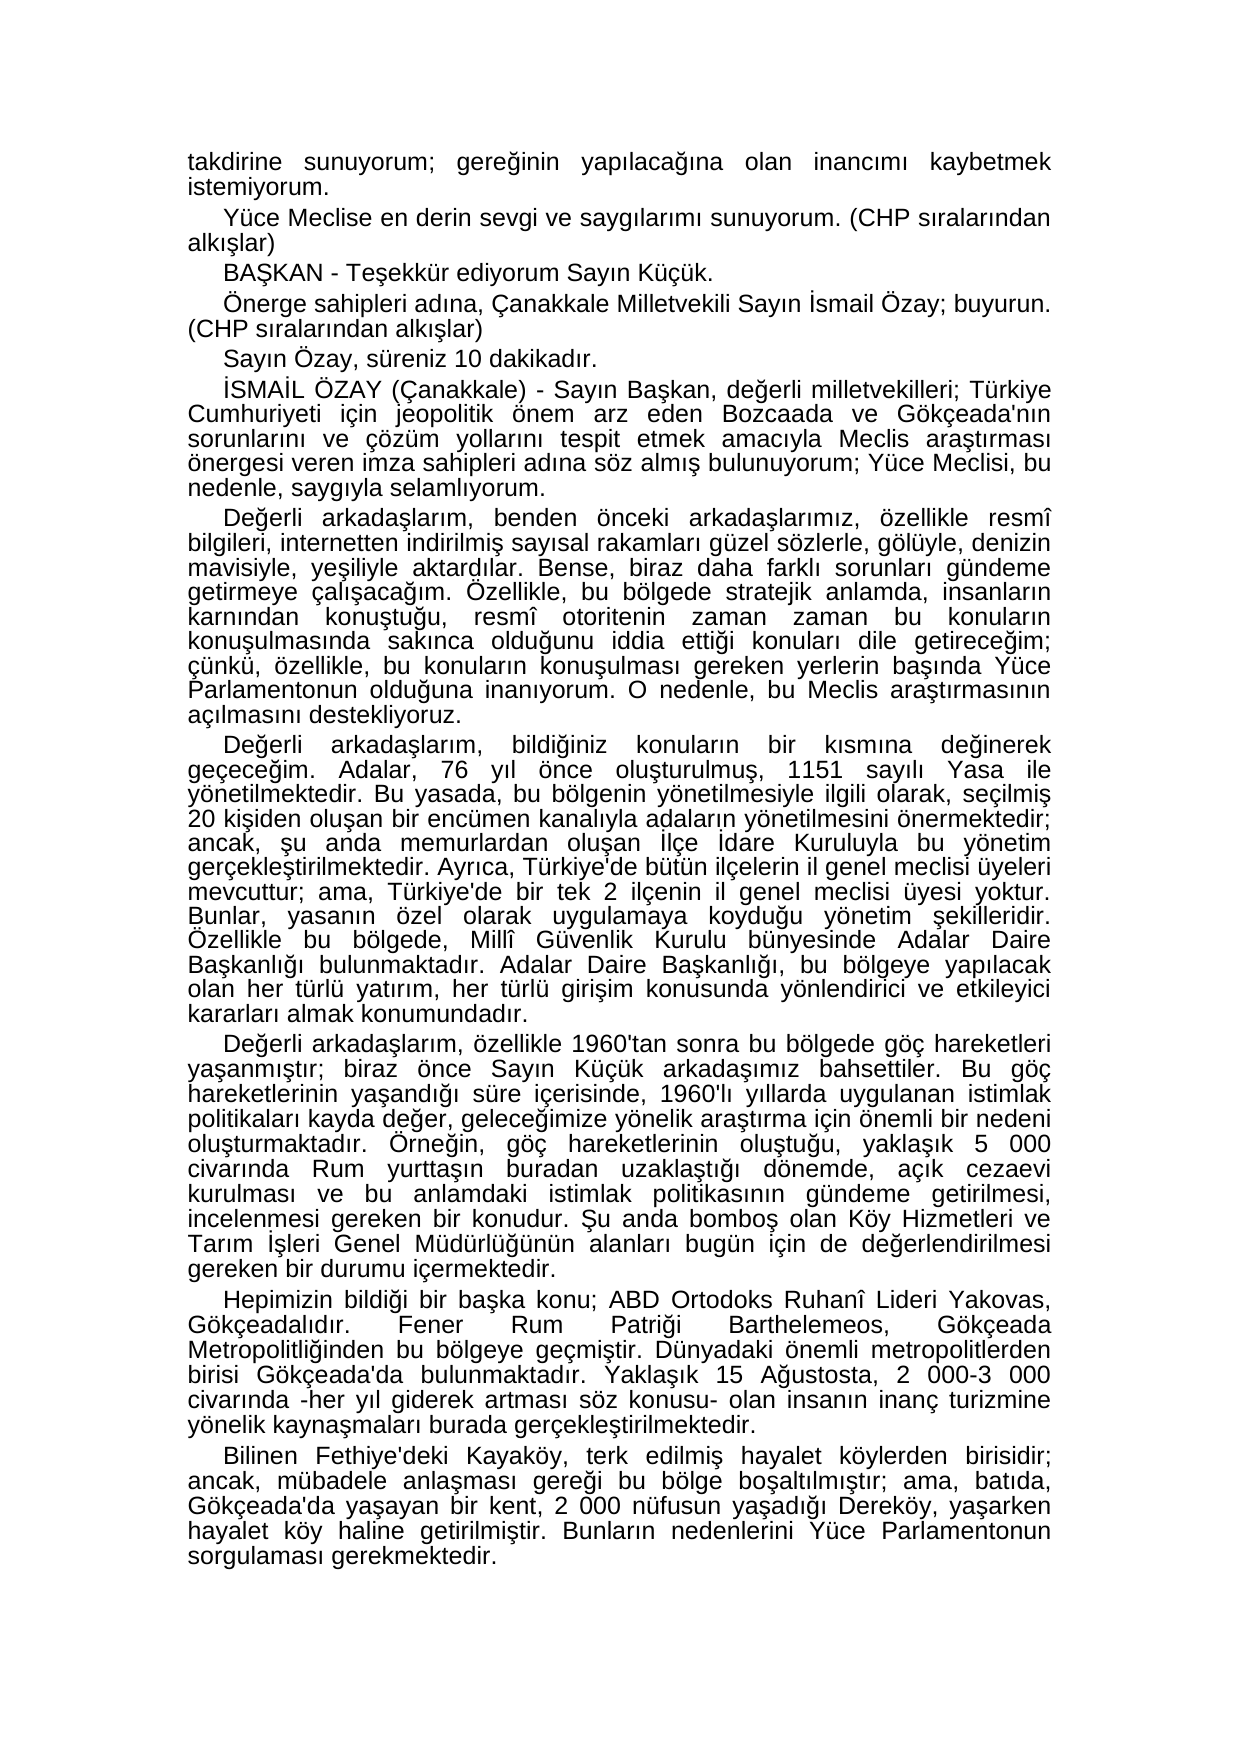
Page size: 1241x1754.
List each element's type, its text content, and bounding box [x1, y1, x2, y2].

text Bilinen Fethiye'deki Kayaköy, terk edilmiş hayalet köylerden birisidir; ancak, mübadele anlaşması gereği bu bölge boşaltılmıştır; ama, batıda, Gökçeada'da yaşayan bir kent, 2 000 nüfusun yaşadığı Dereköy, yaşarken hayalet köy haline getirilmiştir. Bunların nedenlerini Yüce Parlamentonun sorgulaması gerekmektedir. [187, 1445, 1053, 1570]
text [187, 150, 1053, 200]
text Değerli arkadaşlarım, bildiğiniz konuların bir kısmına değinerek geçeceğim. Adalar, 76 yıl önce oluşturulmuş, 1151 sayılı Yasa ile yönetilmektedir. Bu yasada, bu bölgenin yönetilmesiyle ilgili olarak, seçilmiş 20 kişiden oluşan bir encümen kanalıyla adaların yönetilmesini önermektedir; ancak, şu anda memurlardan oluşan İlçe İdare Kuruluyla bu yönetim gerçekleştirilmektedir. Ayrıca, Türkiye'de bütün ilçelerin il genel meclisi üyeleri mevcuttur; ama, Türkiye'de bir tek 2 ilçenin il genel meclisi üyesi yoktur. Bunlar, yasanın özel olarak uygulamaya koyduğu yönetim şekilleridir. Özellikle bu bölgede, Millî Güvenlik Kurulu bünyesinde Adalar Daire Başkanlığı bulunmaktadır. Adalar Daire Başkanlığı, bu bölgeye yapılacak olan her türlü yatırım, her türlü girişim konusunda yönlendirici ve etkileyici kararları almak konumundadır. [187, 734, 1053, 1027]
text BAŞKAN - Teşekkür ediyorum Sayın Küçük. [187, 262, 1053, 287]
text Yüce Meclise en derin sevgi ve saygılarımı sunuyorum. (CHP sıralarından alkışlar) [187, 206, 1053, 256]
text Değerli arkadaşlarım, benden önceki arkadaşlarımız, özellikle resmî bilgileri, internetten indirilmiş sayısal rakamları güzel sözlerle, gölüyle, denizin mavisiyle, yeşiliyle aktardılar. Bense, biraz daha farklı sorunları gündeme getirmeye çalışacağım. Özellikle, bu bölgede stratejik anlamda, insanların karnından konuştuğu, resmî otoritenin zaman zaman bu konuların konuşulmasında sakınca olduğunu iddia ettiği konuları dile getireceğim; çünkü, özellikle, bu konuların konuşulması gereken yerlerin başında Yüce Parlamentonun olduğuna inanıyorum. O nedenle, bu Meclis araştırmasının açılmasını destekliyoruz. [187, 507, 1053, 728]
text Değerli arkadaşlarım, özellikle 1960'tan sonra bu bölgede göç hareketleri yaşanmıştır; biraz önce Sayın Küçük arkadaşımız bahsettiler. Bu göç hareketlerinin yaşandığı süre içerisinde, 1960'lı yıllarda uygulanan istimlak politikaları kayda değer, geleceğimize yönelik araştırma için önemli bir nedeni oluşturmaktadır. Örneğin, göç hareketlerinin oluştuğu, yaklaşık 5 000 civarında Rum yurttaşın buradan uzaklaştığı dönemde, açık cezaevi kurulması ve bu anlamdaki istimlak politikasının gündeme getirilmesi, incelenmesi gereken bir konudur. Şu anda bomboş olan Köy Hizmetleri ve Tarım İşleri Genel Müdürlüğünün alanları bugün için de değerlendirilmesi gereken bir durumu içermektedir. [187, 1033, 1053, 1283]
text İSMAİL ÖZAY (Çanakkale) - Sayın Başkan, değerli milletvekilleri; Türkiye Cumhuriyeti için jeopolitik önem arz eden Bozcaada ve Gökçeada'nın sorunlarını ve çözüm yollarını tespit etmek amacıyla Meclis araştırması önergesi veren imza sahipleri adına söz almış bulunuyorum; Yüce Meclisi, bu nedenle, saygıyla selamlıyorum. [187, 378, 1053, 501]
text Hepimizin bildiği bir başka konu; ABD Ortodoks Ruhanî Lideri Yakovas, Gökçeadalıdır. Fener Rum Patriği Barthelemeos, Gökçeada Metropolitliğinden bu bölgeye geçmiştir. Dünyadaki önemli metropolitlerden birisi Gökçeada'da bulunmaktadır. Yaklaşık 15 Ağustosta, 2 000-3 000 civarında -her yıl giderek artması söz konusu- olan insanın inanç turizmine yönelik kaynaşmaları burada gerçekleştirilmektedir. [187, 1289, 1053, 1439]
text Sayın Özay, süreniz 10 dakikadır. [187, 348, 1053, 372]
text Önerge sahipleri adına, Çanakkale Milletvekili Sayın İsmail Özay; buyurun. (CHP sıralarından alkışlar) [187, 293, 1053, 342]
